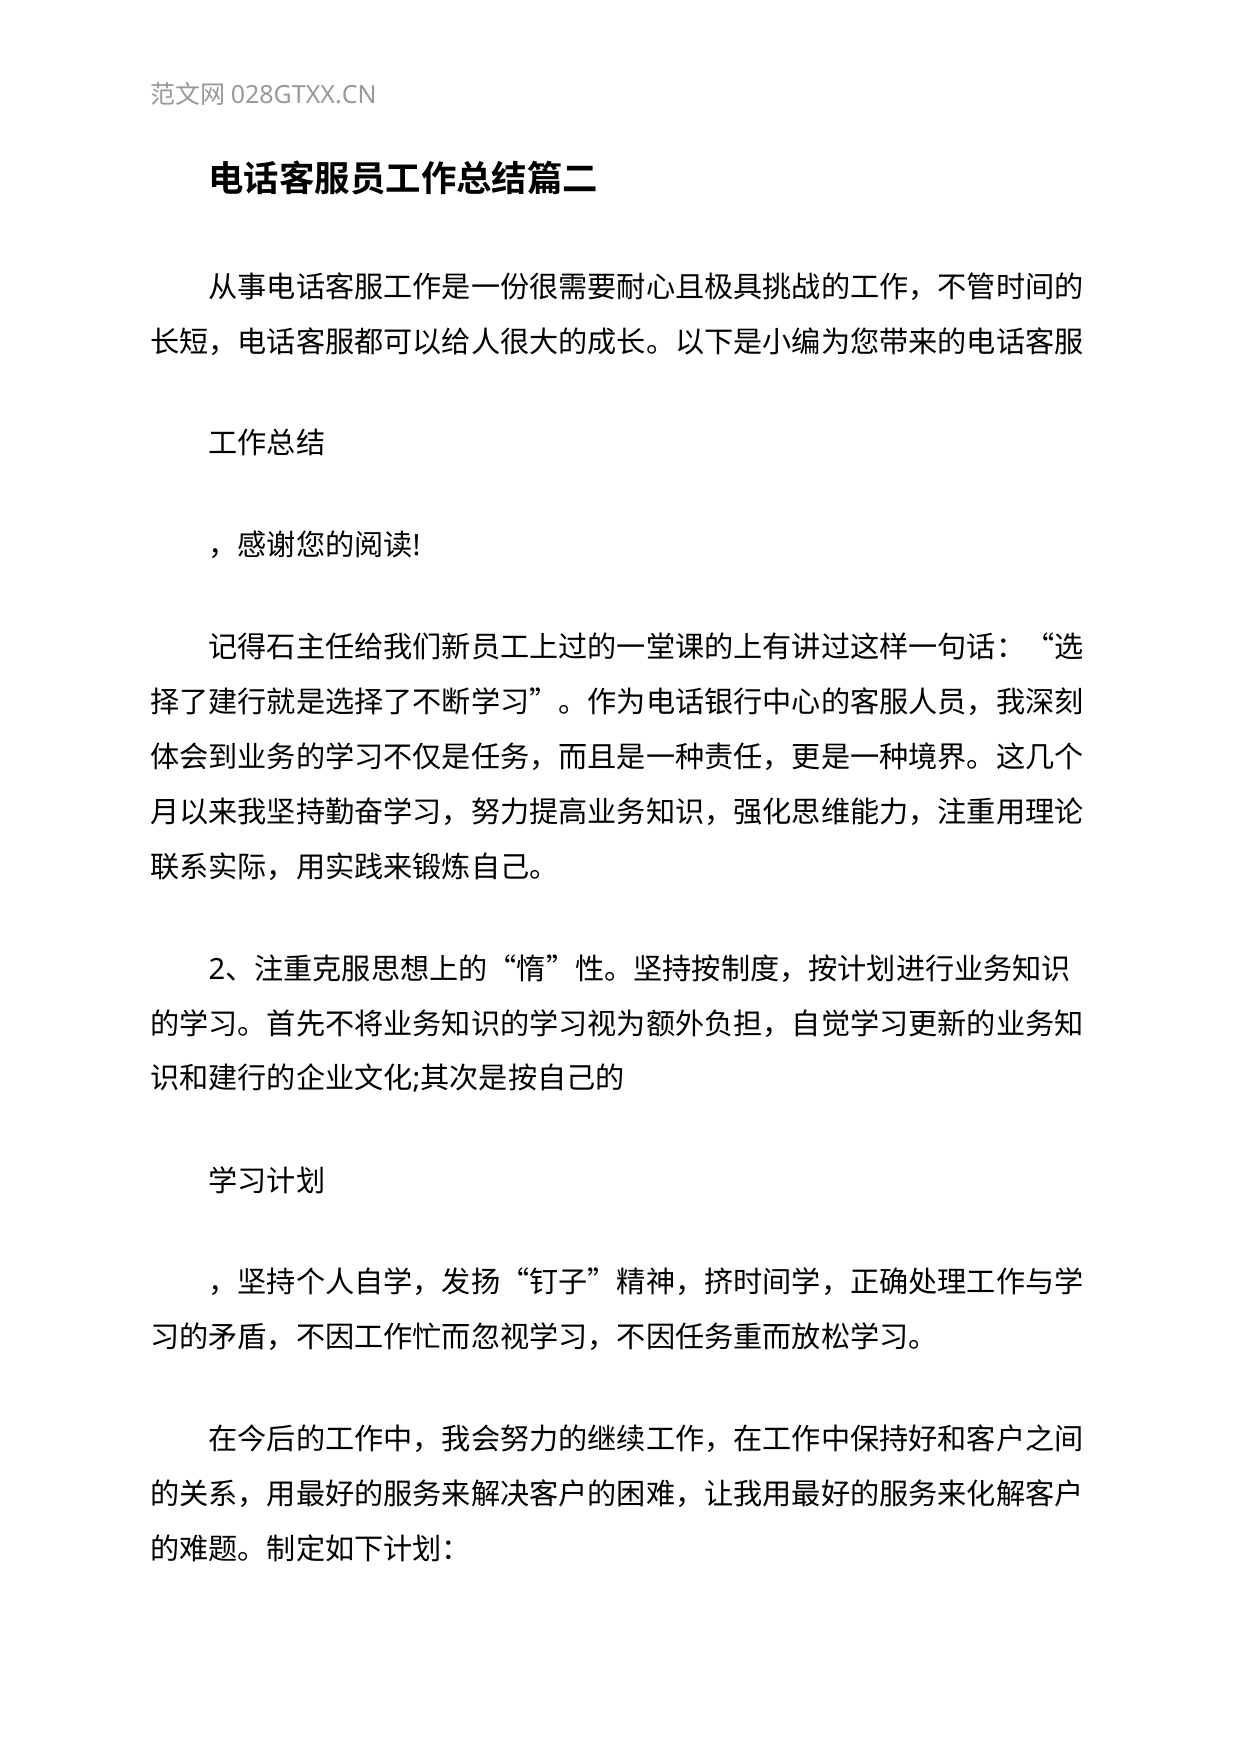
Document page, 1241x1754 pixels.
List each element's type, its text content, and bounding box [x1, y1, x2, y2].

text 电话客服员工作总结篇二 [150, 150, 1090, 201]
text 在今后的工作中，我会努力的继续工作，在工作中保持好和客户之间的关系，用最好的服务来解决客户的困难，让我用最好的服务来化解客户的难题。制定如下计划： [150, 1416, 1090, 1568]
text 2、注重克服思想上的“惰”性。坚持按制度，按计划进行业务知识的学习。首先不将业务知识的学习视为额外负担，自觉学习更新的业务知识和建行的企业文化;其次是按自己的 [150, 945, 1090, 1097]
text 工作总结 [150, 420, 1090, 462]
text 记得石主任给我们新员工上过的一堂课的上有讲过这样一句话：“选择了建行就是选择了不断学习”。作为电话银行中心的客服人员，我深刻体会到业务的学习不仅是任务，而且是一种责任，更是一种境界。这几个月以来我坚持勤奋学习，努力提高业务知识，强化思维能力，注重用理论联系实际，用实践来锻炼自己。 [150, 624, 1090, 886]
text ，感谢您的阅读! [150, 522, 1090, 564]
text 学习计划 [150, 1157, 1090, 1199]
text 从事电话客服工作是一份很需要耐心且极具挑战的工作，不管时间的长短，电话客服都可以给人很大的成长。以下是小编为您带来的电话客服 [150, 263, 1090, 361]
text ，坚持个人自学，发扬“钉子”精神，挤时间学，正确处理工作与学习的矛盾，不因工作忙而忽视学习，不因任务重而放松学习。 [150, 1259, 1090, 1356]
